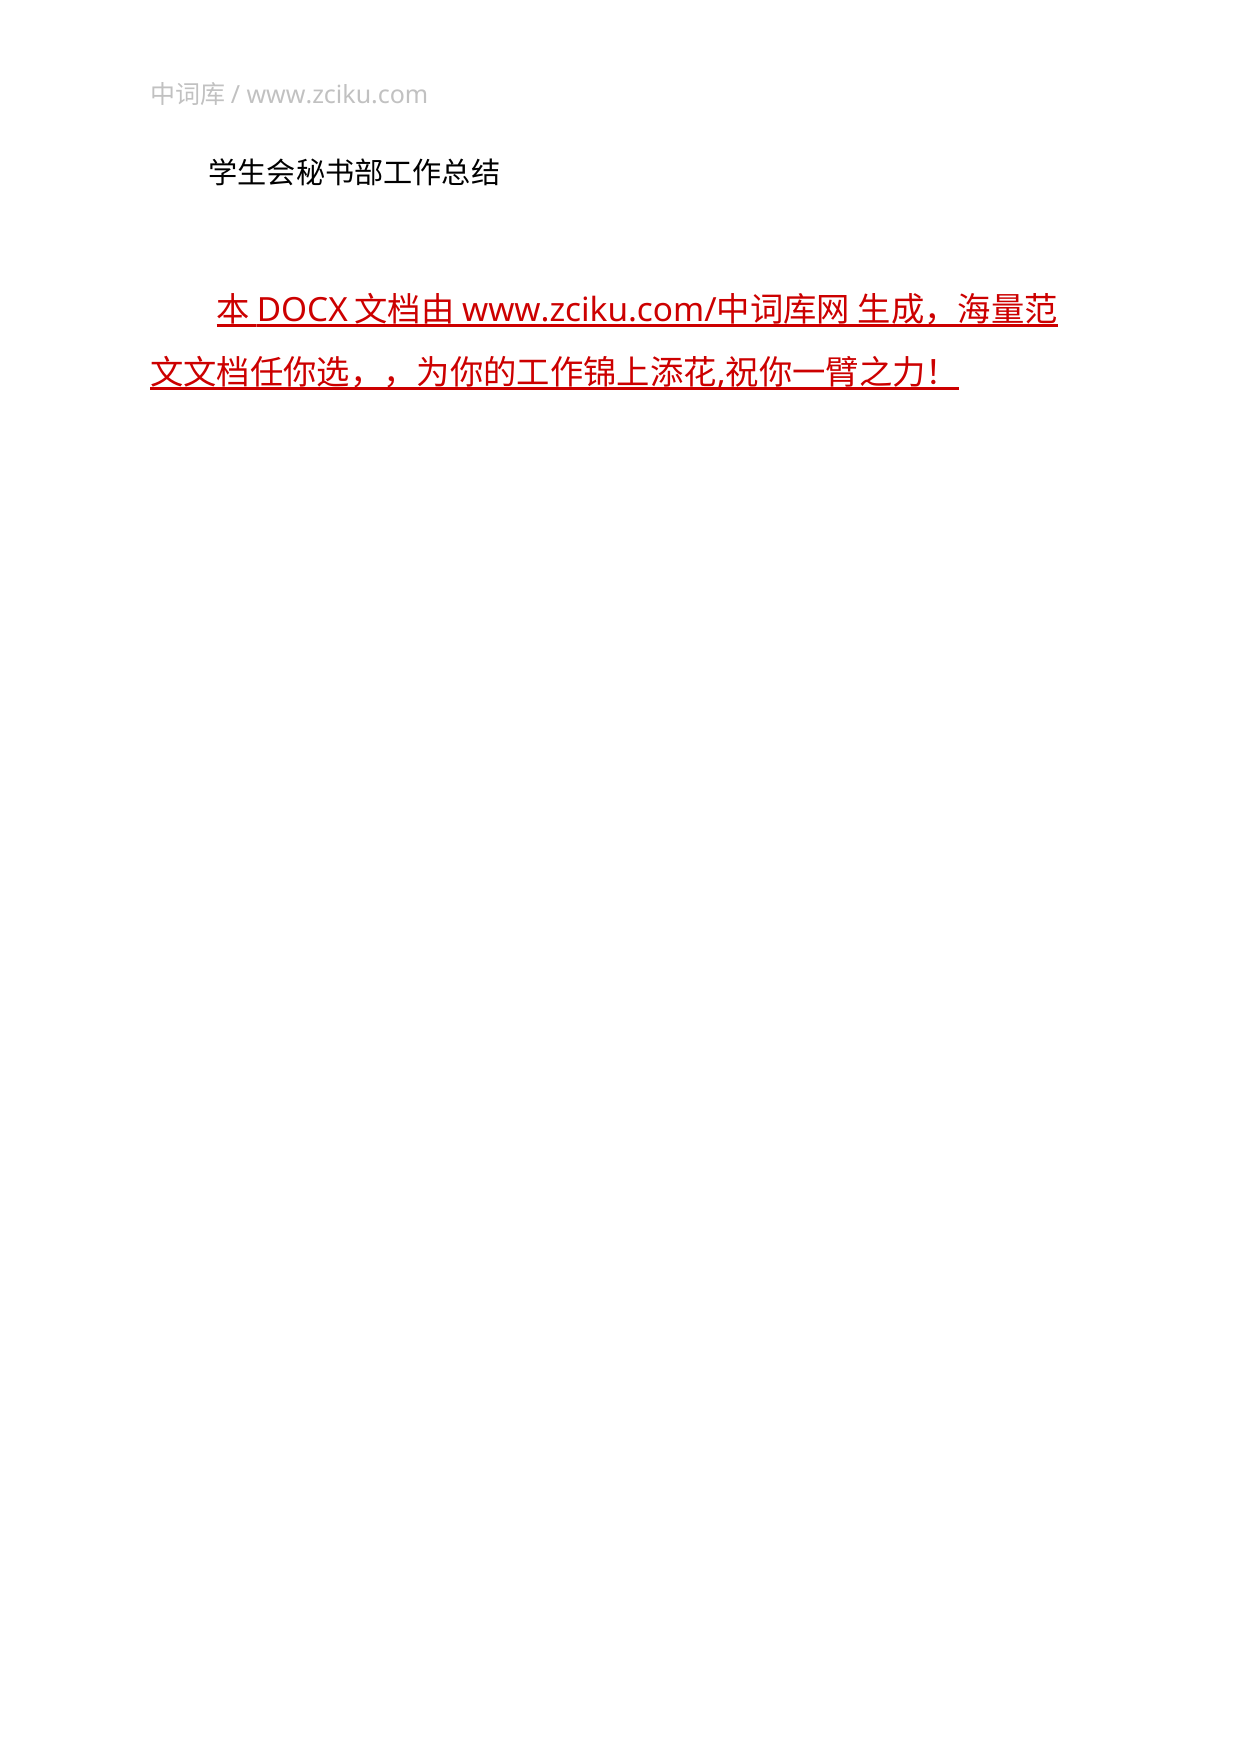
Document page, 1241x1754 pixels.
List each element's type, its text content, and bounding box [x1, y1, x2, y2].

text 本DOCX文档由 www.zciku.com/中词库网 生成，海量范文文档任你选，，为你的工作锦上添花,祝你一臂之力！ [150, 283, 1090, 394]
text 学生会秘书部工作总结 [150, 150, 1090, 192]
